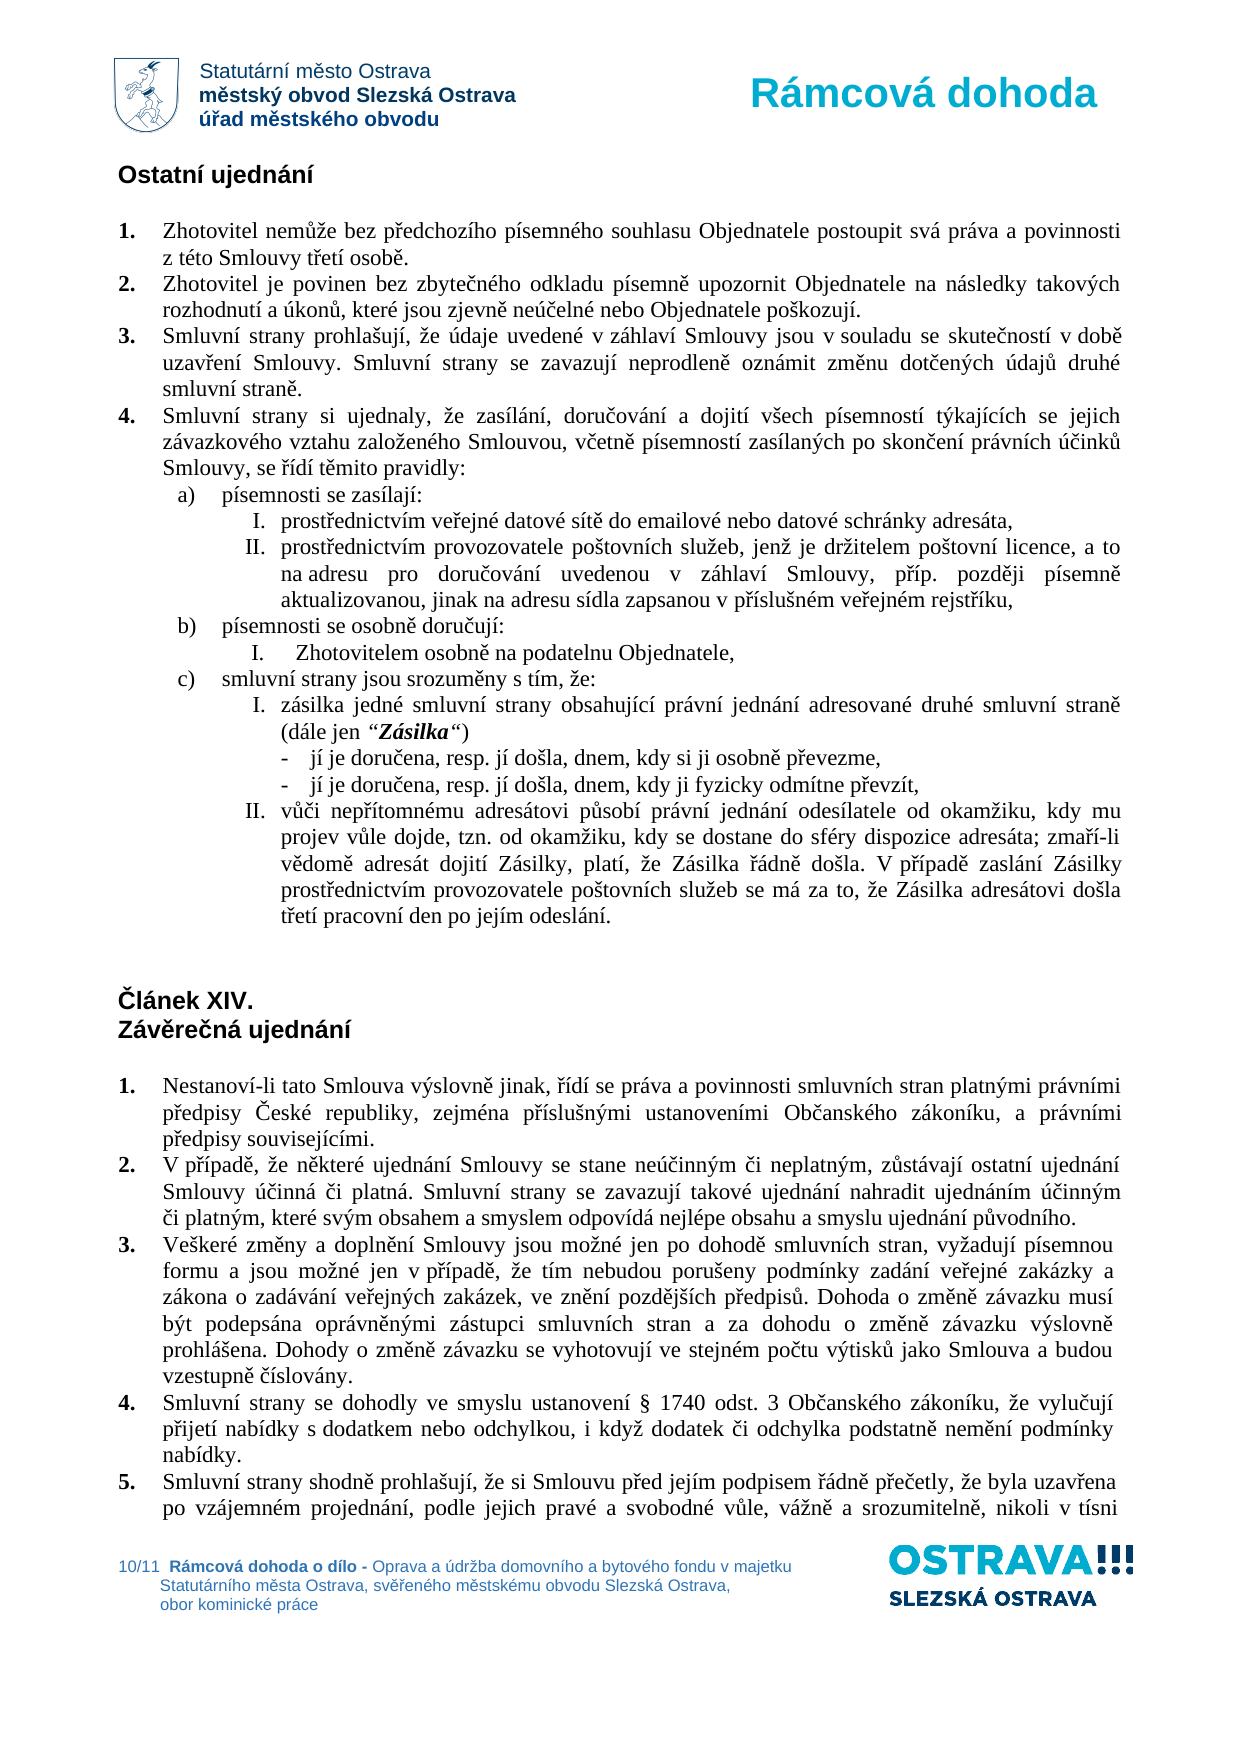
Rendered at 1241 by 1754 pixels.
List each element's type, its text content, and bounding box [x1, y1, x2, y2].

list jí je doručena, resp. jí došla, dnem, kdy si ji osobně převezme, [281, 744, 1122, 771]
list jí je doručena, resp. jí došla, dnem, kdy ji fyzicky odmítne převzít, [281, 771, 1122, 797]
list Zhotovitel je povinen bez zbytečného odkladu písemně upozornit Objednatele na následky takových rozhodnutí a úkonů, které jsou zjevně neúčelné nebo Objednatele poškozují. [118, 270, 1122, 323]
list vůči nepřítomnému adresátovi působí právní jednání odesílatele od okamžiku, kdy mu projev vůle dojde, tzn. od okamžiku, kdy se dostane do sféry dispozice adresáta; zmaří-li vědomě adresát dojití Zásilky, platí, že Zásilka řádně došla. V případě zaslání Zásilky prostřednictvím provozovatele poštovních služeb se má za to, že Zásilka adresátovi došla třetí pracovní den po jejím odeslání. [266, 797, 1122, 929]
text Článek XIV. [118, 986, 1115, 1015]
list Smluvní strany se dohodly ve smyslu ustanovení § 1740 odst. 3 Občanského zákoníku, že vylučují přijetí nabídky s dodatkem nebo odchylkou, i když dodatek či odchylka podstatně nemění podmínky nabídky. [118, 1389, 1115, 1468]
list Veškeré změny a doplnění Smlouvy jsou možné jen po dohodě smluvních stran, vyžadují písemnou formu a jsou možné jen v případě, že tím nebudou porušeny podmínky zadání veřejné zakázky a zákona o zadávání veřejných zakázek, ve znění pozdějších předpisů. Dohoda o změně závazku musí být podepsána oprávněnými zástupci smluvních stran a za dohodu o změně závazku výslovně prohlášena. Dohody o změně závazku se vyhotovují ve stejném počtu výtisků jako Smlouva a budou vzestupně číslovány. [118, 1231, 1115, 1389]
picture [889, 1545, 1133, 1606]
list písemnosti se osobně doručují: [177, 612, 1122, 639]
list smluvní strany jsou srozuměny s tím, že: [177, 665, 1122, 692]
list Nestanoví-li tato Smlouva výslovně jinak, řídí se práva a povinnosti smluvních stran platnými právními předpisy České republiky, zejména příslušnými ustanoveními Občanského zákoníku, a právními předpisy souvisejícími. [118, 1072, 1122, 1152]
list Zhotovitel nemůže bez předchozího písemného souhlasu Objednatele postoupit svá práva a povinnosti z této Smlouvy třetí osobě. [118, 217, 1122, 270]
list prostřednictvím provozovatele poštovních služeb, jenž je držitelem poštovní licence, a to na adresu pro doručování uvedenou v záhlaví Smlouvy, příp. později písemně aktualizovanou, jinak na adresu sídla zapsanou v příslušném veřejném rejstříku, [266, 533, 1122, 612]
list Smluvní strany si ujednaly, že zasílání, doručování a dojití všech písemností týkajících se jejich závazkového vztahu založeného Smlouvou, včetně písemností zasílaných po skončení právních účinků Smlouvy, se řídí těmito pravidly: [118, 402, 1122, 481]
list zásilka jedné smluvní strany obsahující právní jednání adresované druhé smluvní straně (dále jen “Zásilka“) [266, 692, 1122, 744]
list V případě, že některé ujednání Smlouvy se stane neúčinným či neplatným, zůstávají ostatní ujednání Smlouvy účinná či platná. Smluvní strany se zavazují takové ujednání nahradit ujednáním účinným či platným, které svým obsahem a smyslem odpovídá nejlépe obsahu a smyslu ujednání původního. [118, 1152, 1122, 1231]
list písemnosti se zasílají: [177, 481, 1122, 507]
text Ostatní ujednání [118, 160, 1115, 188]
picture [113, 57, 180, 133]
list Zhotovitelem osobně na podatelnu Objednatele, [251, 639, 1122, 665]
list Smluvní strany prohlašují, že údaje uvedené v záhlaví Smlouvy jsou v souladu se skutečností v době uzavření Smlouvy. Smluvní strany se zavazují neprodleně oznámit změnu dotčených údajů druhé smluvní straně. [118, 323, 1122, 402]
text Závěrečná ujednání [118, 1015, 1115, 1044]
list prostřednictvím veřejné datové sítě do emailové nebo datové schránky adresáta, [266, 507, 1122, 533]
